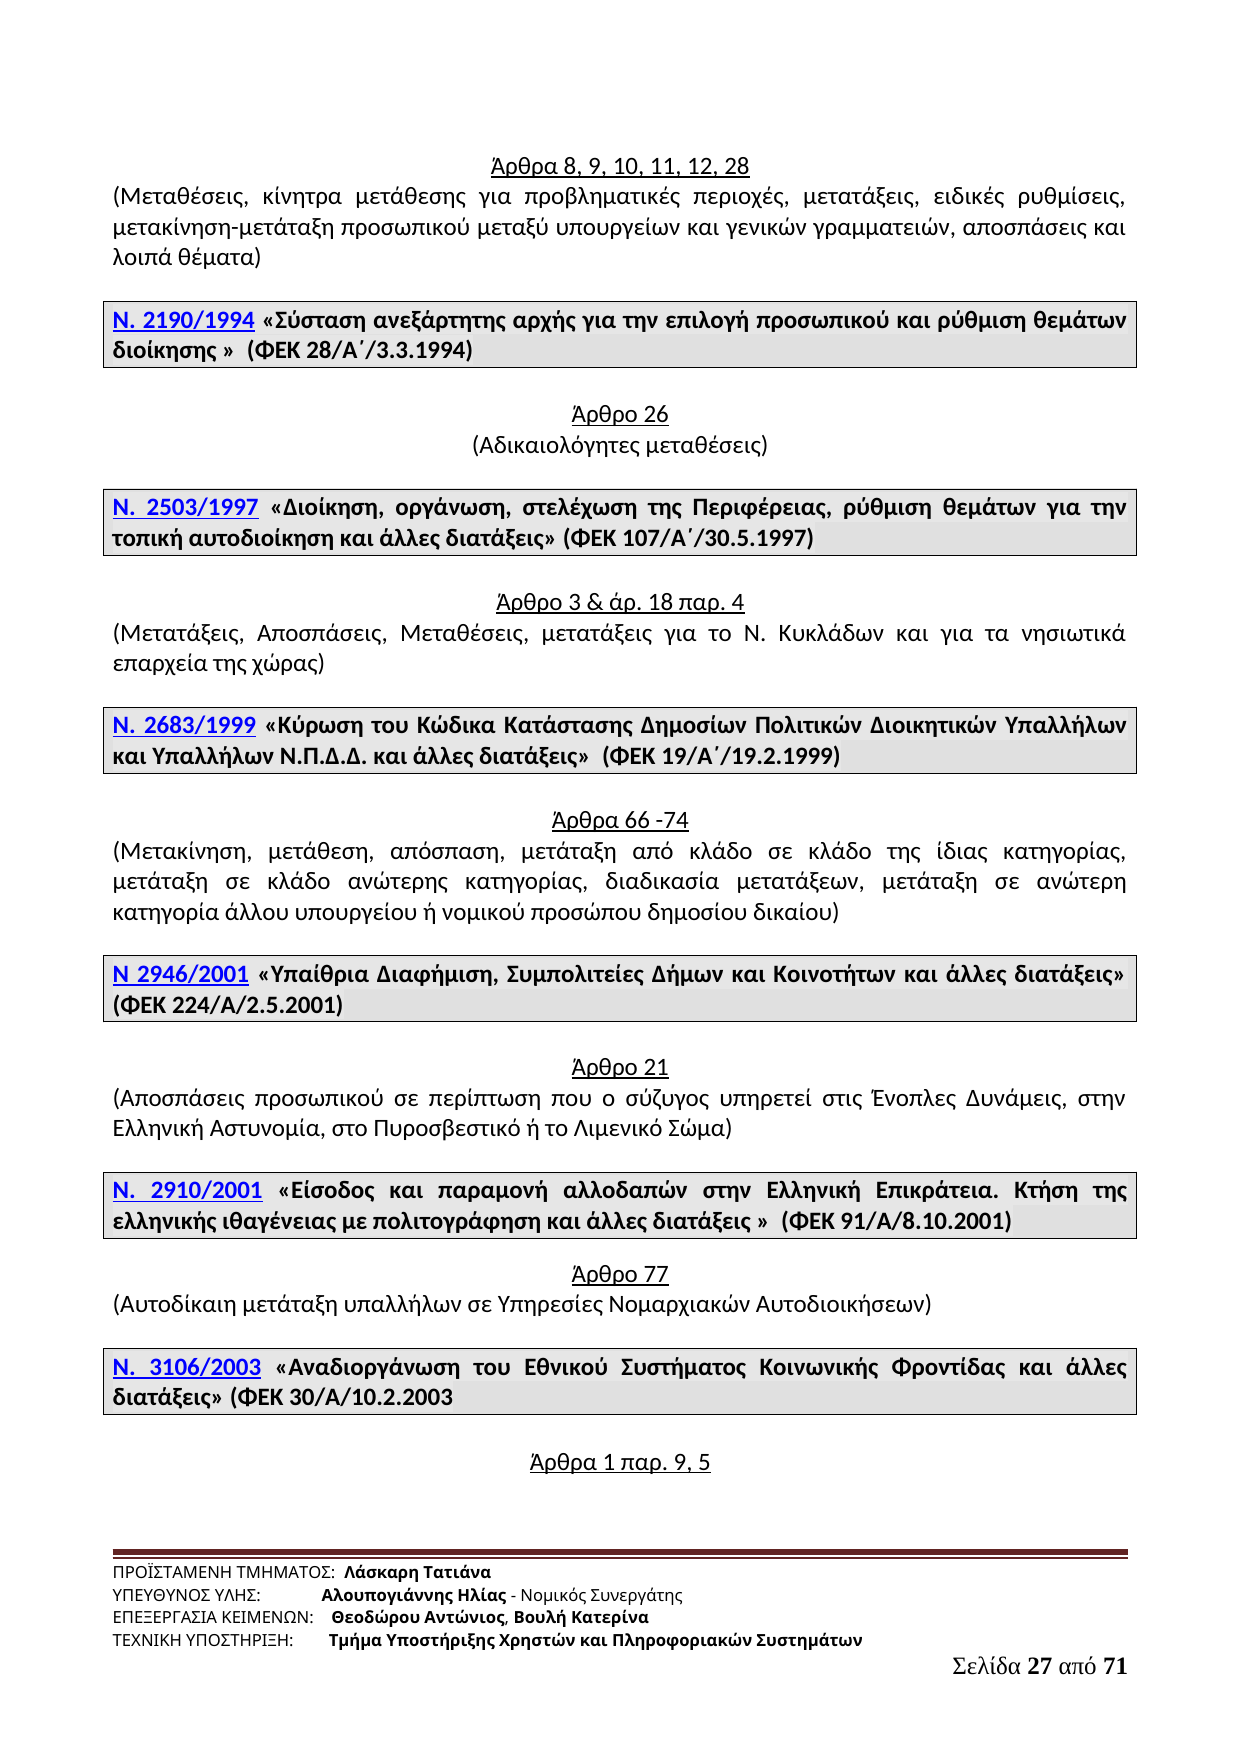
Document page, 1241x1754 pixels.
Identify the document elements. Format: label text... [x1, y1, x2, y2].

text Άρθρο 3 & άρ. 18 παρ. 4 [112, 586, 1128, 617]
text Ν. 2503/1997 «Διοίκηση, οργάνωση, στελέχωση της Περιφέρειας, ρύθμιση θεμάτων για την τοπική αυτοδιοίκηση και άλλες διατάξεις» (ΦΕΚ 107/Α΄/30.5.1997) [104, 490, 1136, 555]
text Άρθρα 8, 9, 10, 11, 12, 28 [112, 150, 1128, 181]
text Ν. 2683/1999 «Κύρωση του Κώδικα Κατάστασης Δημοσίων Πολιτικών Διοικητικών Υπαλλήλων και Υπαλλήλων Ν.Π.Δ.Δ. και άλλες διατάξεις» (ΦΕΚ 19/Α΄/19.2.1999) [104, 708, 1136, 773]
text Άρθρα 66 -74 [112, 804, 1128, 835]
text Ν 2946/2001 «Υπαίθρια Διαφήμιση, Συμπολιτείες Δήμων και Κοινοτήτων και άλλες διατάξεις» (ΦΕΚ 224/Α/2.5.2001) [104, 956, 1136, 1021]
text (Αδικαιολόγητες μεταθέσεις) [112, 429, 1128, 460]
text Ν. 3106/2003 «Αναδιοργάνωση του Εθνικού Συστήματος Κοινωνικής Φροντίδας και άλλες διατάξεις» (ΦΕΚ 30/Α/10.2.2003 [104, 1349, 1136, 1414]
text Άρθρο 21 [112, 1051, 1128, 1082]
text (Αυτοδίκαιη μετάταξη υπαλλήλων σε Υπηρεσίες Νομαρχιακών Αυτοδιοικήσεων) [112, 1288, 1128, 1319]
text Άρθρο 26 [112, 399, 1128, 429]
text (Μεταθέσεις, κίνητρα μετάθεσης για προβληματικές περιοχές, μετατάξεις, ειδικές ρυθμίσεις, μετακίνηση-μετάταξη προσωπικού μεταξύ υπουργείων και γενικών γραμματειών, αποσπάσεις και λοιπά θέματα) [112, 181, 1128, 272]
text Άρθρο 77 [112, 1258, 1128, 1288]
text Άρθρα 1 παρ. 9, 5 [112, 1446, 1128, 1476]
text (Μετακίνηση, μετάθεση, απόσπαση, μετάταξη από κλάδο σε κλάδο της ίδιας κατηγορίας, μετάταξη σε κλάδο ανώτερης κατηγορίας, διαδικασία μετατάξεων, μετάταξη σε ανώτερη κατηγορία άλλου υπουργείου ή νομικού προσώπου δημοσίου δικαίου) [112, 835, 1128, 926]
text Ν. 2190/1994 «Σύσταση ανεξάρτητης αρχής για την επιλογή προσωπικού και ρύθμιση θεμάτων διοίκησης » (ΦΕΚ 28/Α΄/3.3.1994) [104, 302, 1136, 367]
text Ν. 2910/2001 «Είσοδος και παραμονή αλλοδαπών στην Ελληνική Επικράτεια. Κτήση της ελληνικής ιθαγένειας με πολιτογράφηση και άλλες διατάξεις » (ΦΕΚ 91/Α/8.10.2001) [104, 1173, 1136, 1238]
text (Αποσπάσεις προσωπικού σε περίπτωση που ο σύζυγος υπηρετεί στις Ένοπλες Δυνάμεις, στην Ελληνική Αστυνομία, στο Πυροσβεστικό ή το Λιμενικό Σώμα) [112, 1082, 1128, 1143]
text (Μετατάξεις, Αποσπάσεις, Μεταθέσεις, μετατάξεις για το Ν. Κυκλάδων και για τα νησιωτικά επαρχεία της χώρας) [112, 617, 1128, 678]
